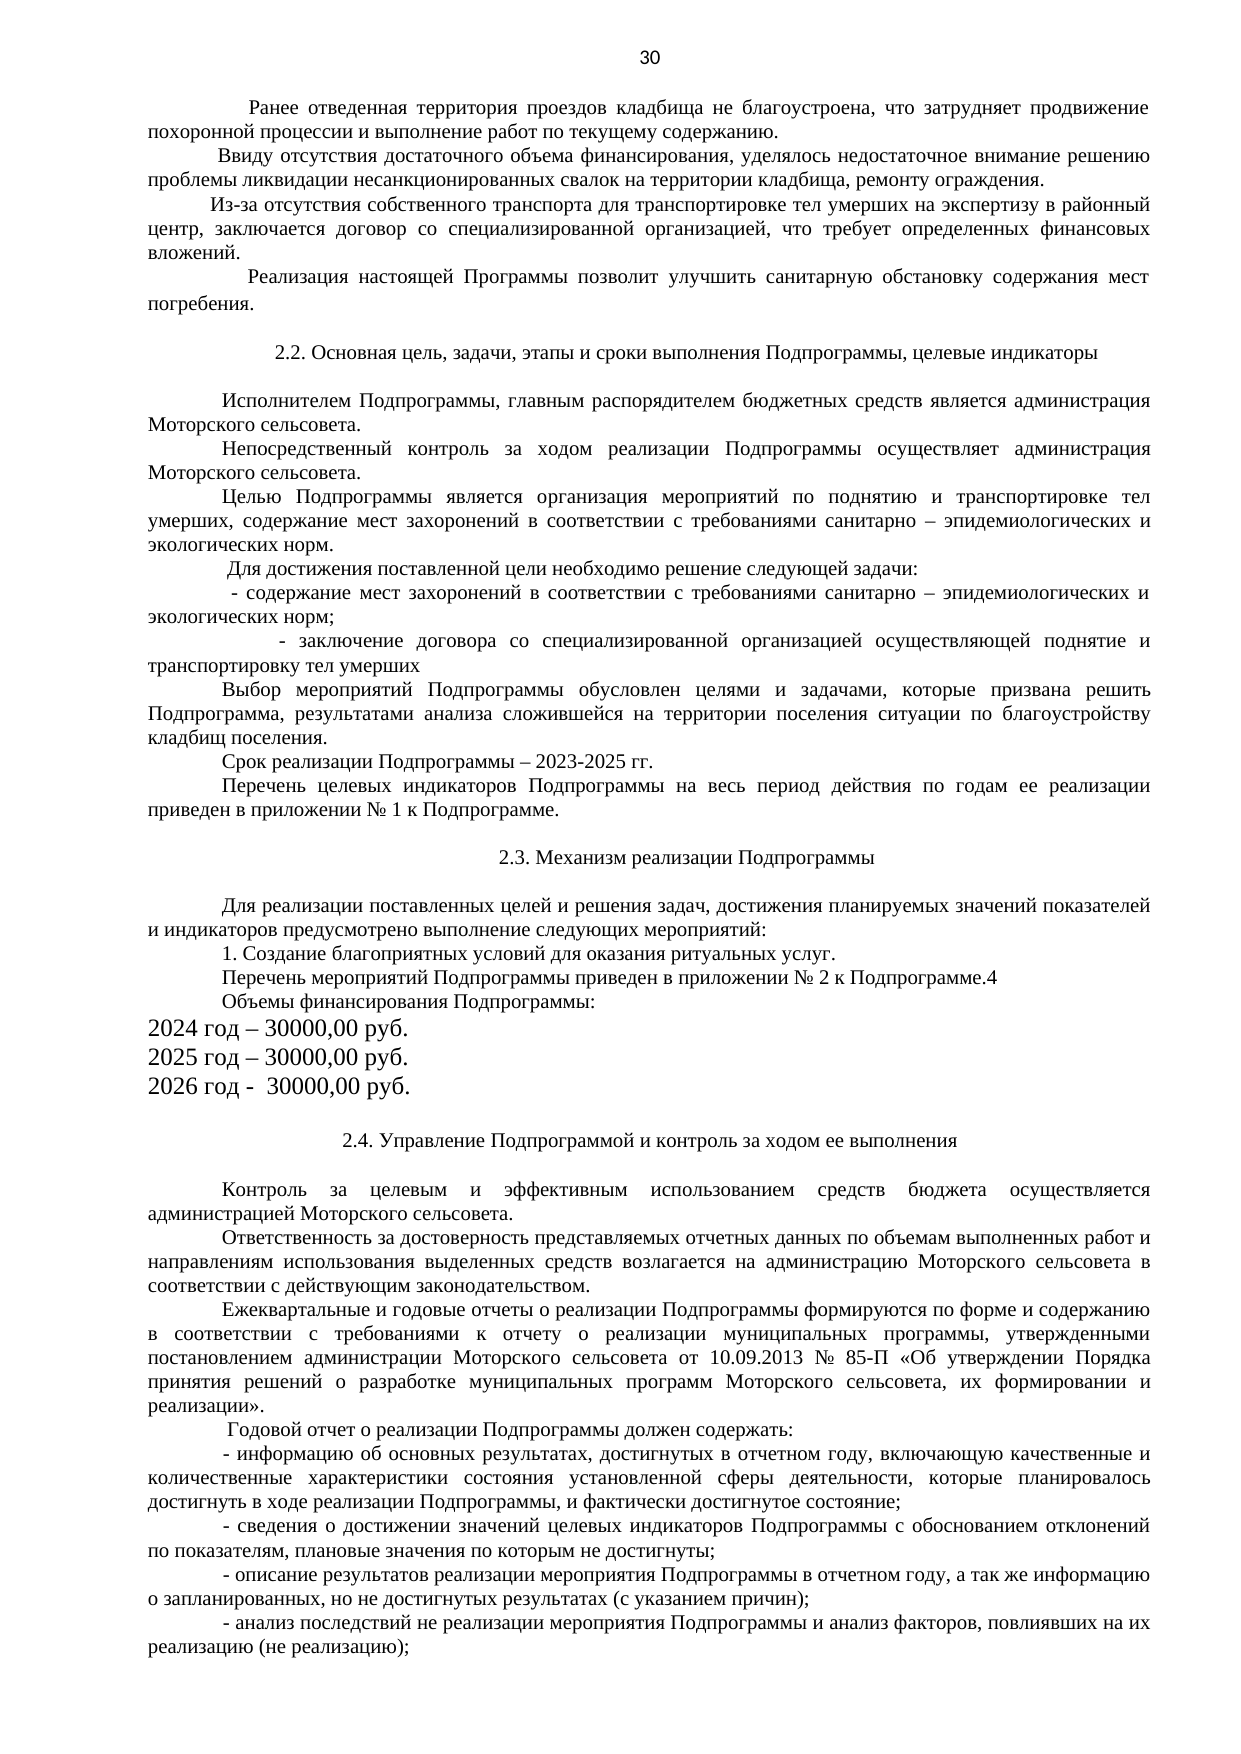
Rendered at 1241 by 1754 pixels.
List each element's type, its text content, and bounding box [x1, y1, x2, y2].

text - информацию об основных результатах, достигнутых в отчетном году, включающую качественные и количественные характеристики состояния установленной сферы деятельности, которые планировалось достигнуть в ходе реализации Подпрограммы, и фактически достигнутое состояние; [148, 1441, 1152, 1513]
text Ввиду отсутствия достаточного объема финансирования, уделялось недостаточное внимание решению проблемы ликвидации несанкционированных свалок на территории кладбища, ремонту ограждения. [148, 143, 1152, 191]
text Перечень целевых индикаторов Подпрограммы на весь период действия по годам ее реализации приведен в приложении № 1 к Подпрограмме. [148, 773, 1152, 821]
text - содержание мест захоронений в соответствии с требованиями санитарно – эпидемиологических и экологических норм; [148, 580, 1152, 628]
text Ежеквартальные и годовые отчеты о реализации Подпрограммы формируются по форме и содержанию в соответствии с требованиями к отчету о реализации муниципальных программы, утвержденными постановлением администрации Моторского сельсовета от 10.09.2013 № 85-П «Об утверждении Порядка принятия решений о разработке муниципальных программ Моторского сельсовета, их формировании и реализации». [148, 1297, 1152, 1417]
text Реализация настоящей Программы позволит улучшить санитарную обстановку содержания мест погребения. [148, 264, 1152, 315]
text 2.4. Управление Подпрограммой и контроль за ходом ее выполнения [148, 1128, 1152, 1152]
text Из-за отсутствия собственного транспорта для транспортировке тел умерших на экспертизу в районный центр, заключается договор со специализированной организацией, что требует определенных финансовых вложений. [148, 191, 1152, 264]
text Ранее отведенная территория проездов кладбища не благоустроена, что затрудняет продвижение похоронной процессии и выполнение работ по текущему содержанию. [148, 95, 1152, 143]
text Для реализации поставленных целей и решения задач, достижения планируемых значений показателей и индикаторов предусмотрено выполнение следующих мероприятий: [148, 893, 1152, 941]
text 2024 год – 30000,00 руб. [148, 1013, 1152, 1042]
text Объемы финансирования Подпрограммы: [148, 989, 1152, 1013]
text Годовой отчет о реализации Подпрограммы должен содержать: [148, 1417, 1152, 1441]
text - сведения о достижении значений целевых индикаторов Подпрограммы с обоснованием отклонений по показателям, плановые значения по которым не достигнуты; [148, 1513, 1152, 1562]
text Срок реализации Подпрограммы – 2023-2025 гг. [148, 749, 1152, 773]
text Непосредственный контроль за ходом реализации Подпрограммы осуществляет администрация Моторского сельсовета. [148, 436, 1152, 484]
text Ответственность за достоверность представляемых отчетных данных по объемам выполненных работ и направлениям использования выделенных средств возлагается на администрацию Моторского сельсовета в соответствии с действующим законодательством. [148, 1225, 1152, 1297]
text - описание результатов реализации мероприятия Подпрограммы в отчетном году, а так же информацию о запланированных, но не достигнутых результатах (с указанием причин); [148, 1562, 1152, 1610]
text - анализ последствий не реализации мероприятия Подпрограммы и анализ факторов, повлиявших на их реализацию (не реализацию); [148, 1610, 1152, 1658]
text 2.2. Основная цель, задачи, этапы и сроки выполнения Подпрограммы, целевые индикаторы [148, 340, 1152, 364]
text Целью Подпрограммы является организация мероприятий по поднятию и транспортировке тел умерших, содержание мест захоронений в соответствии с требованиями санитарно – эпидемиологических и экологических норм. [148, 484, 1152, 556]
text 2025 год – 30000,00 руб. [148, 1042, 1152, 1071]
text Выбор мероприятий Подпрограммы обусловлен целями и задачами, которые призвана решить Подпрограмма, результатами анализа сложившейся на территории поселения ситуации по благоустройству кладбищ поселения. [148, 677, 1152, 749]
text Перечень мероприятий Подпрограммы приведен в приложении № 2 к Подпрограмме.4 [148, 965, 1152, 989]
text Для достижения поставленной цели необходимо решение следующей задачи: [148, 556, 1152, 580]
text Исполнителем Подпрограммы, главным распорядителем бюджетных средств является администрация Моторского сельсовета. [148, 388, 1152, 436]
text 1. Создание благоприятных условий для оказания ритуальных услуг. [148, 941, 1152, 965]
text 2.3. Механизм реализации Подпрограммы [148, 845, 1152, 869]
text Контроль за целевым и эффективным использованием средств бюджета осуществляется администрацией Моторского сельсовета. [148, 1177, 1152, 1225]
text - заключение договора со специализированной организацией осуществляющей поднятие и транспортировку тел умерших [148, 628, 1152, 677]
text 2026 год - 30000,00 руб. [148, 1071, 1152, 1100]
